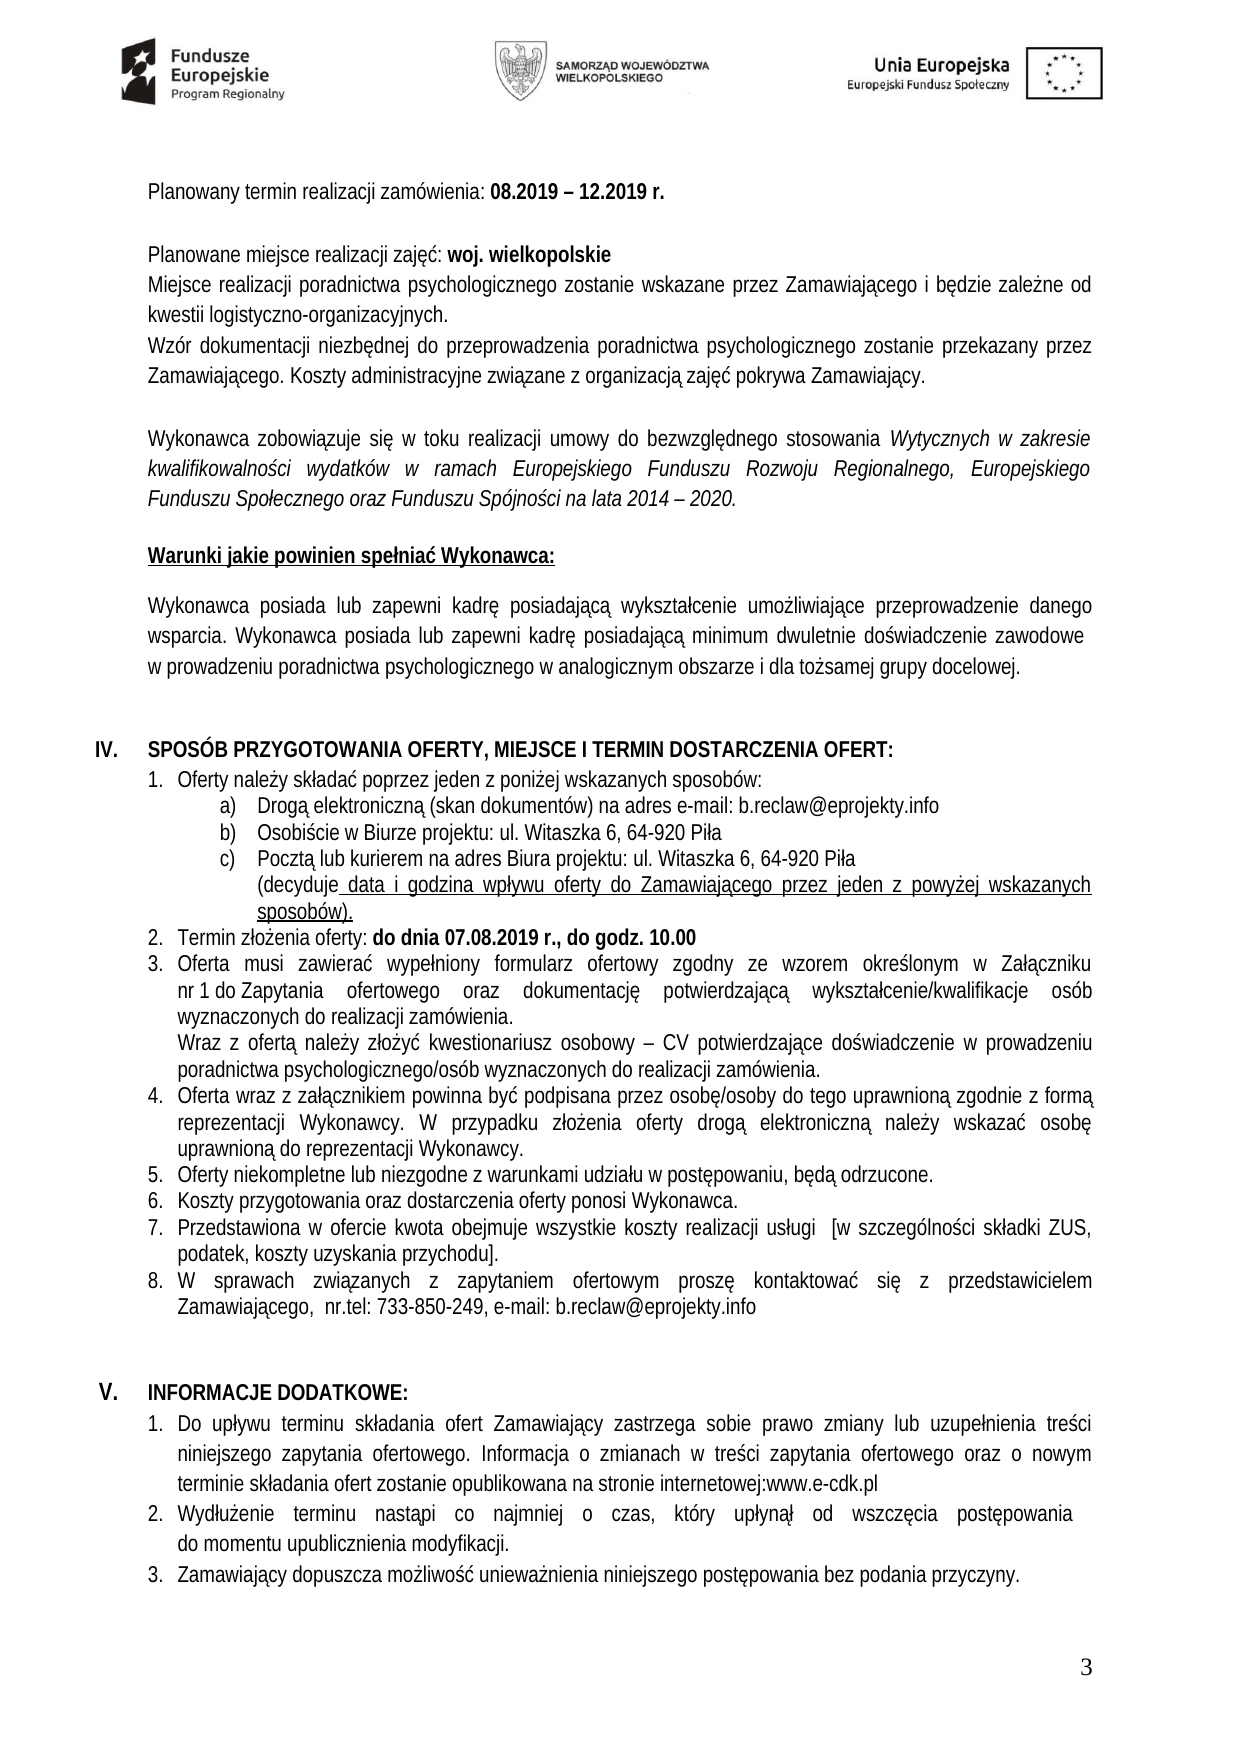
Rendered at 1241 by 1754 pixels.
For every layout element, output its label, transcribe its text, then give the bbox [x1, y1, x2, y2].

list Oferta musi zawierać wypełniony formularz ofertowy zgodny ze wzorem określonym w Załączniku nr 1 do Zapytania ofertowego oraz dokumentację potwierdzającą wykształcenie/kwalifikacje osób wyznaczonych do realizacji zamówienia. [148, 950, 1093, 1029]
text Planowany termin realizacji zamówienia: 08.2019 – 12.2019 r. [148, 178, 1093, 204]
list Koszty przygotowania oraz dostarczenia oferty ponosi Wykonawca. [148, 1187, 1093, 1214]
list Zamawiający dopuszcza możliwość unieważnienia niniejszego postępowania bez podania przyczyny. [148, 1561, 1093, 1587]
list Oferty należy składać poprzez jeden z poniżej wskazanych sposobów: [148, 766, 1093, 792]
list Pocztą lub kurierem na adres Biura projektu: ul. Witaszka 6, 64-920 Piła [219, 845, 1093, 871]
list Drogą elektroniczną (skan dokumentów) na adres e-mail: b.reclaw@eprojekty.info [219, 792, 1093, 818]
list Osobiście w Biurze projektu: ul. Witaszka 6, 64-920 Piła [219, 818, 1093, 845]
text Wykonawca zobowiązuje się w toku realizacji umowy do bezwzględnego stosowania Wytycznych w zakresie kwalifikowalności wydatków w ramach Europejskiego Funduszu Rozwoju Regionalnego, Europejskiego Funduszu Społecznego oraz Funduszu Spójności na lata 2014 – 2020. [148, 425, 1093, 512]
picture [104, 21, 1124, 122]
list Przedstawiona w ofercie kwota obejmuje wszystkie koszty realizacji usługi [w szczególności składki ZUS, podatek, koszty uzyskania przychodu]. [148, 1214, 1093, 1267]
list Wydłużenie terminu nastąpi co najmniej o czas, który upłynął od wszczęcia postępowania do momentu upublicznienia modyfikacji. [148, 1500, 1093, 1557]
text Wykonawca posiada lub zapewni kadrę posiadającą wykształcenie umożliwiające przeprowadzenie danego wsparcia. Wykonawca posiada lub zapewni kadrę posiadającą minimum dwuletnie doświadczenie zawodowe w prowadzeniu poradnictwa psychologicznego w analogicznym obszarze i dla tożsamej grupy docelowej. [148, 592, 1093, 679]
list W sprawach związanych z zapytaniem ofertowym proszę kontaktować się z przedstawicielem Zamawiającego, nr.tel: 733-850-249, e-mail: b.reclaw@eprojekty.info [148, 1267, 1093, 1319]
text Miejsce realizacji poradnictwa psychologicznego zostanie wskazane przez Zamawiającego i będzie zależne od kwestii logistyczno-organizacyjnych. [148, 271, 1093, 328]
text Wzór dokumentacji niezbędnej do przeprowadzenia poradnictwa psychologicznego zostanie przekazany przez Zamawiającego. Koszty administracyjne związane z organizacją zajęć pokrywa Zamawiający. [148, 332, 1093, 388]
list Do upływu terminu składania ofert Zamawiający zastrzega sobie prawo zmiany lub uzupełnienia treści niniejszego zapytania ofertowego. Informacja o zmianach w treści zapytania ofertowego oraz o nowym terminie składania ofert zostanie opublikowana na stronie internetowej:www.e-cdk.pl [148, 1409, 1093, 1496]
list Termin złożenia oferty: do dnia 07.08.2019 r., do godz. 10.00 [148, 924, 1093, 950]
list SPOSÓB PRZYGOTOWANIA OFERTY, MIEJSCE I TERMIN DOSTARCZENIA OFERT: [118, 736, 1093, 762]
text Planowane miejsce realizacji zajęć: woj. wielkopolskie [148, 241, 1093, 267]
list (decyduje data i godzina wpływu oferty do Zamawiającego przez jeden z powyżej wskazanych sposobów). [257, 871, 1093, 924]
list INFORMACJE DODATKOWE: [118, 1377, 1093, 1405]
list Wraz z ofertą należy złożyć kwestionariusz osobowy – CV potwierdzające doświadczenie w prowadzeniu poradnictwa psychologicznego/osób wyznaczonych do realizacji zamówienia. [177, 1029, 1093, 1082]
text Warunki jakie powinien spełniać Wykonawca: [148, 542, 1093, 568]
list Oferty niekompletne lub niezgodne z warunkami udziału w postępowaniu, będą odrzucone. [148, 1161, 1093, 1187]
list Oferta wraz z załącznikiem powinna być podpisana przez osobę/osoby do tego uprawnioną zgodnie z formą reprezentacji Wykonawcy. W przypadku złożenia oferty drogą elektroniczną należy wskazać osobę uprawnioną do reprezentacji Wykonawcy. [148, 1082, 1093, 1161]
